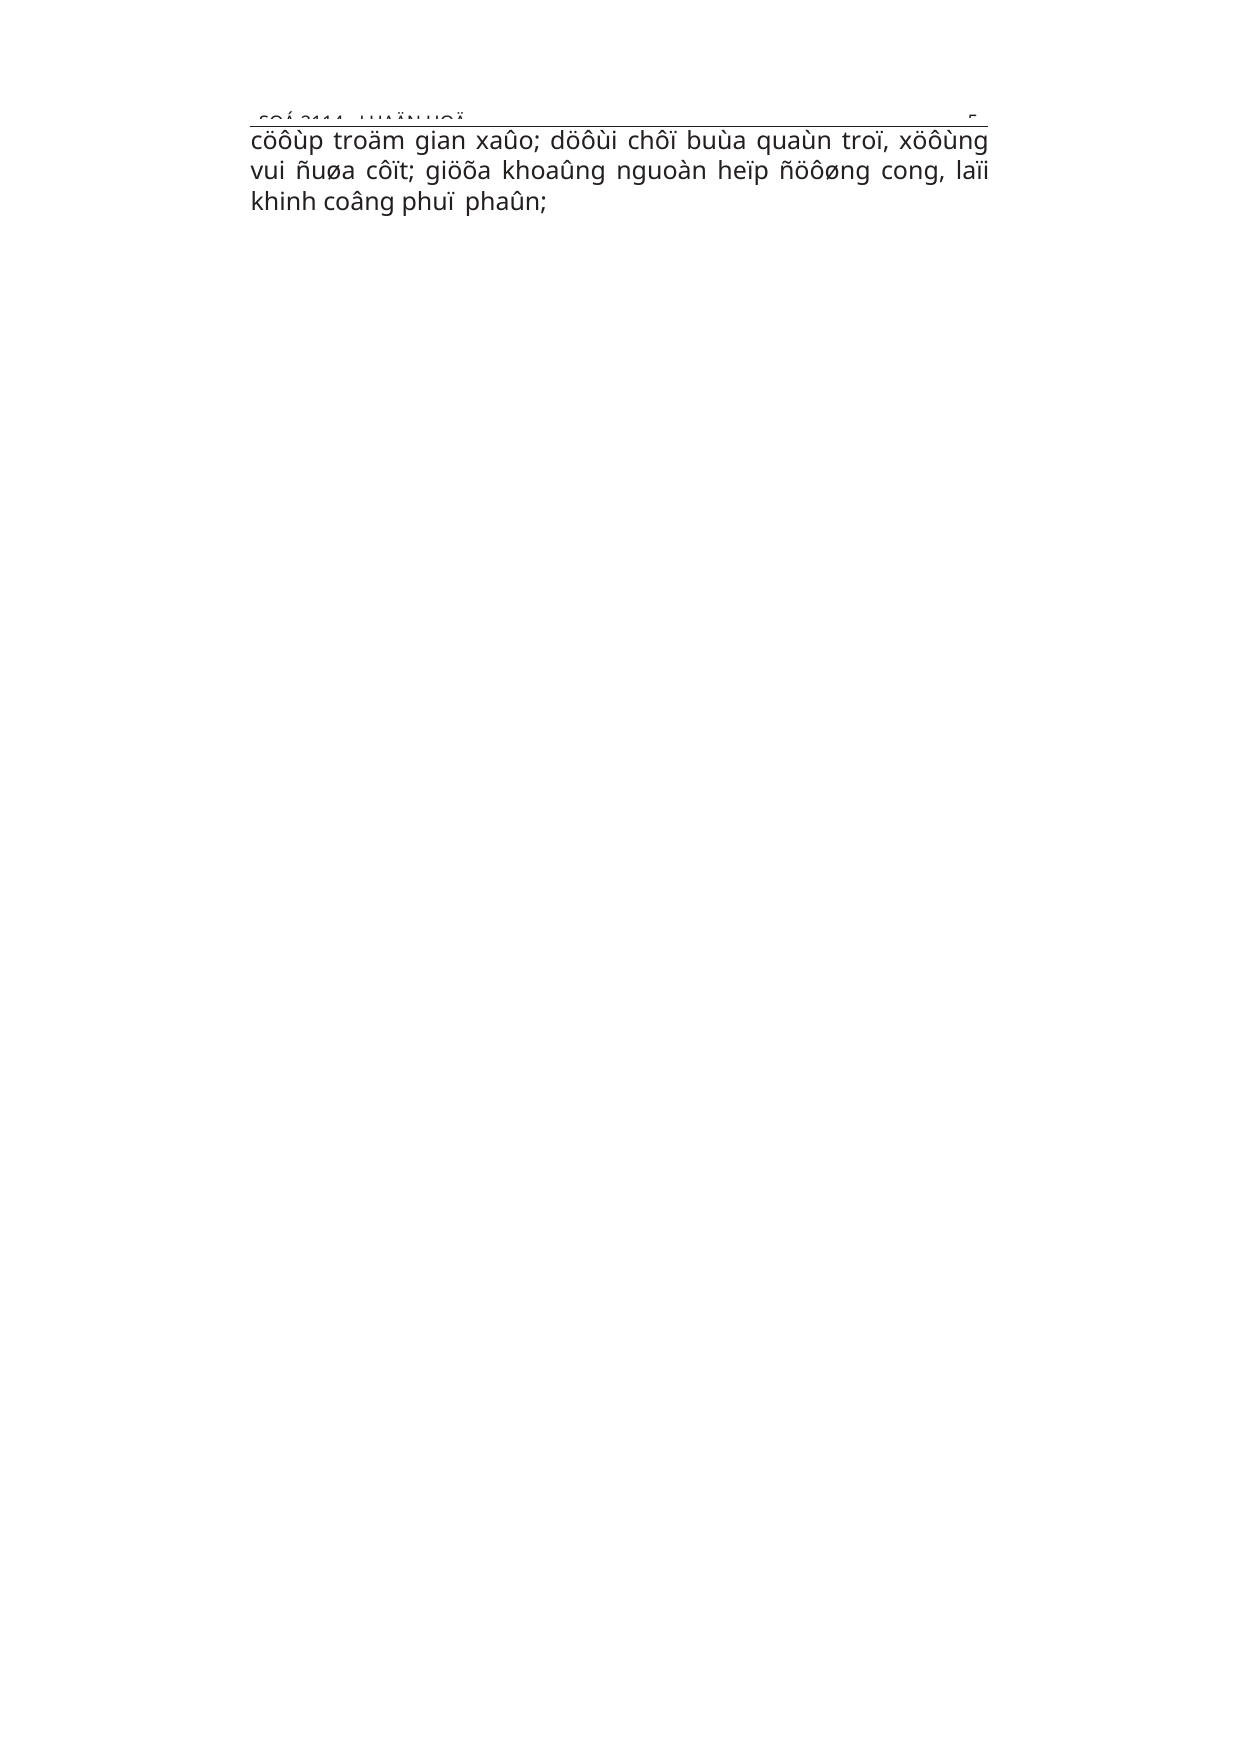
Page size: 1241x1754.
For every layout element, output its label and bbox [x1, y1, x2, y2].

text [250, 125, 990, 218]
